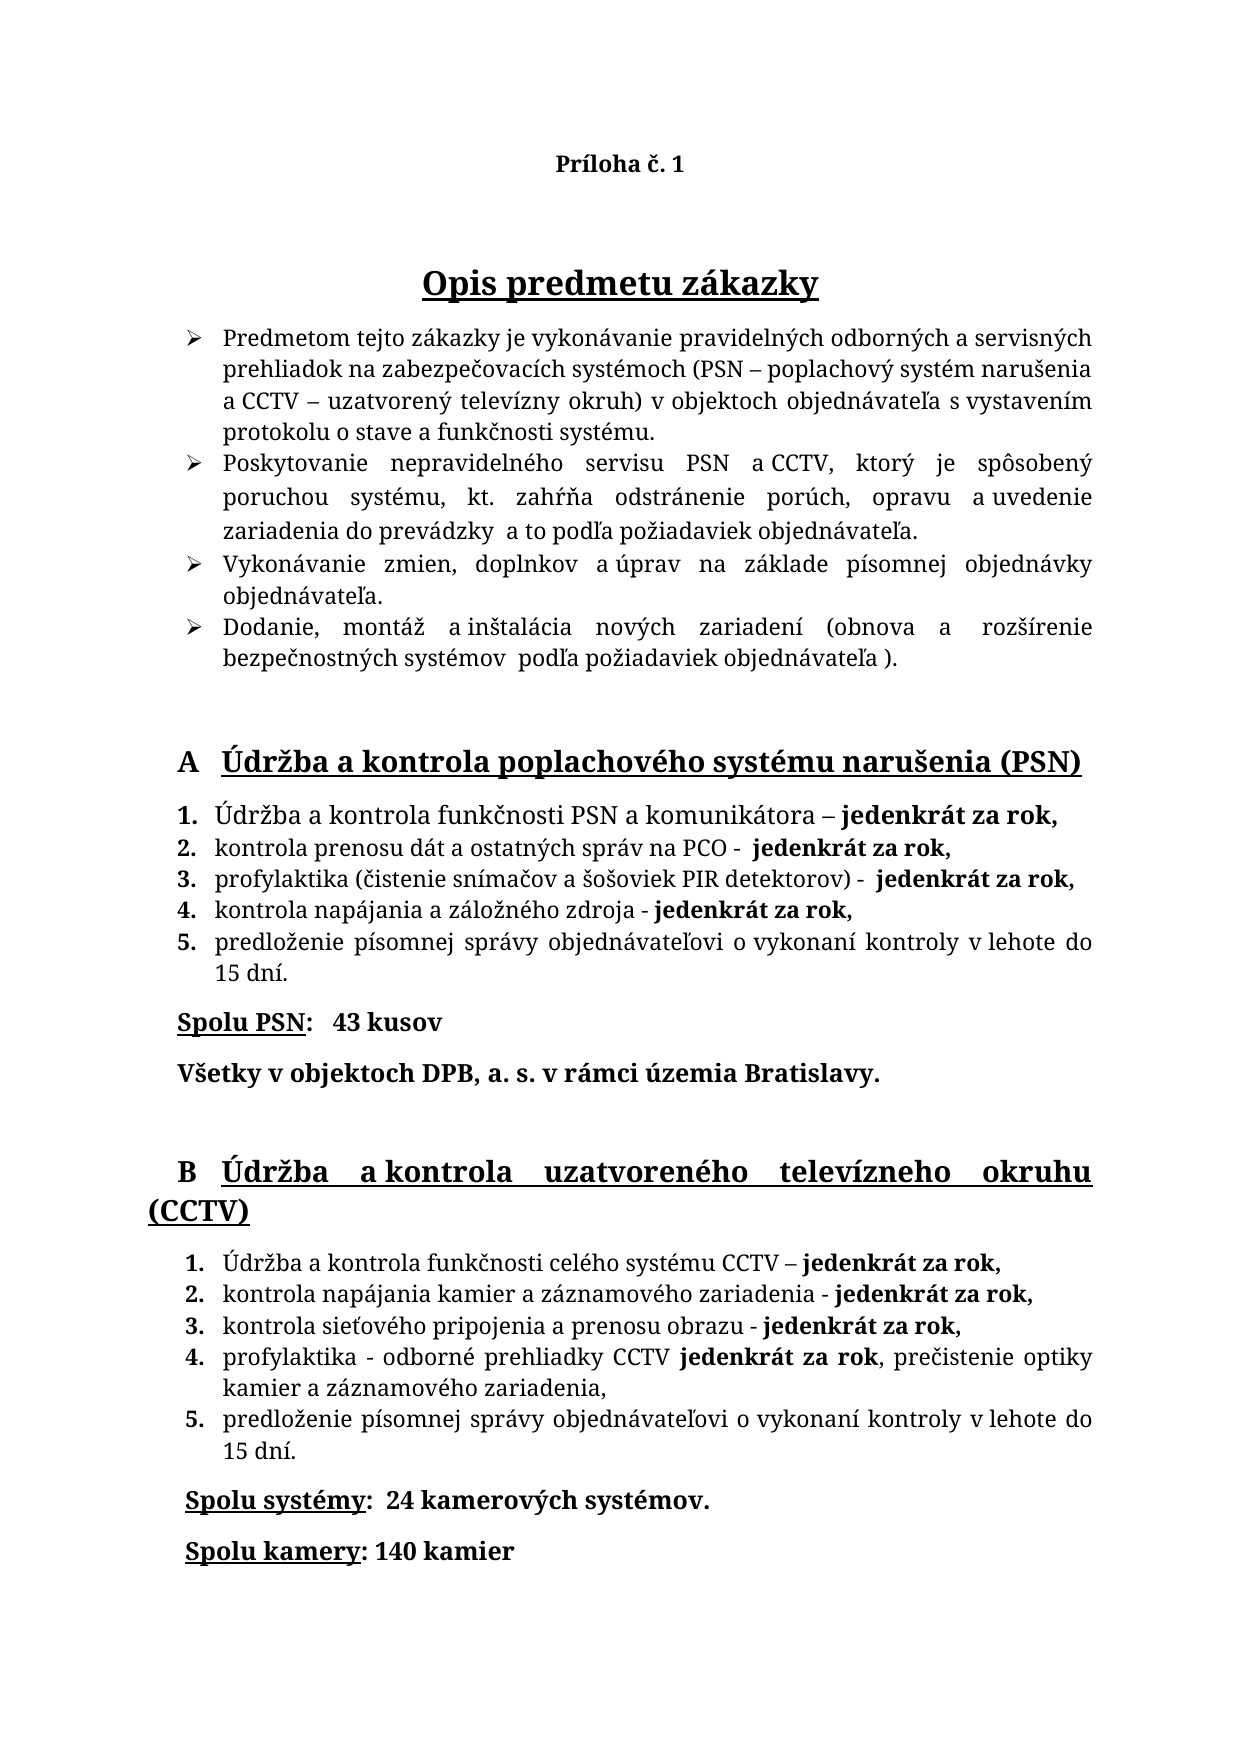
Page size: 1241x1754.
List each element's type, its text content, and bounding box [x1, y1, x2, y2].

list kontrola sieťového pripojenia a prenosu obrazu - jedenkrát za rok, [185, 1309, 1093, 1341]
list kontrola napájania kamier a záznamového zariadenia - jedenkrát za rok, [185, 1278, 1093, 1309]
text Všetky v objektoch DPB, a. s. v rámci územia Bratislavy. [148, 1056, 1093, 1090]
list Predmetom tejto zákazky je vykonávanie pravidelných odborných a servisných prehliadok na zabezpečovacích systémoch (PSN – poplachový systém narušenia a CCTV – uzatvorený televízny okruh) v objektoch objednávateľa s vystavením protokolu o stave a funkčnosti systému. [185, 322, 1093, 447]
list kontrola napájania a záložného zdroja - jedenkrát za rok, [177, 894, 1093, 926]
list Poskytovanie nepravidelného servisu PSN a CCTV, ktorý je spôsobený poruchou systému, kt. zahŕňa odstránenie porúch, opravu a uvedenie zariadenia do prevádzky a to podľa požiadaviek objednávateľa. [185, 447, 1093, 546]
text Spolu kamery: 140 kamier [148, 1533, 1093, 1567]
list Údržba a kontrola funkčnosti celého systému CCTV – jedenkrát za rok, [185, 1247, 1093, 1278]
list kontrola prenosu dát a ostatných správ na PCO - jedenkrát za rok, [177, 832, 1093, 863]
list profylaktika - odborné prehliadky CCTV jedenkrát za rok, prečistenie optiky kamier a záznamového zariadenia, [185, 1341, 1093, 1403]
list Dodanie, montáž a inštalácia nových zariadení (obnova a rozšírenie bezpečnostných systémov podľa požiadaviek objednávateľa ). [185, 611, 1093, 673]
text Opis predmetu zákazky [148, 260, 1093, 306]
list Údržba a kontrola funkčnosti PSN a komunikátora – jedenkrát za rok, [177, 798, 1093, 832]
list predloženie písomnej správy objednávateľovi o vykonaní kontroly v lehote do 15 dní. [185, 1403, 1093, 1466]
text B Údržba a kontrola uzatvoreného televízneho okruhu (CCTV) [148, 1151, 1093, 1230]
list profylaktika (čistenie snímačov a šošoviek PIR detektorov) - jedenkrát za rok, [177, 863, 1093, 894]
text Príloha č. 1 [148, 148, 1093, 179]
text Spolu systémy: 24 kamerových systémov. [148, 1482, 1093, 1517]
list Vykonávanie zmien, doplnkov a úprav na základe písomnej objednávky objednávateľa. [185, 548, 1093, 611]
text Spolu PSN: 43 kusov [148, 1005, 1093, 1039]
text A Údržba a kontrola poplachového systému narušenia (PSN) [148, 742, 1093, 781]
list predloženie písomnej správy objednávateľovi o vykonaní kontroly v lehote do 15 dní. [177, 926, 1093, 988]
